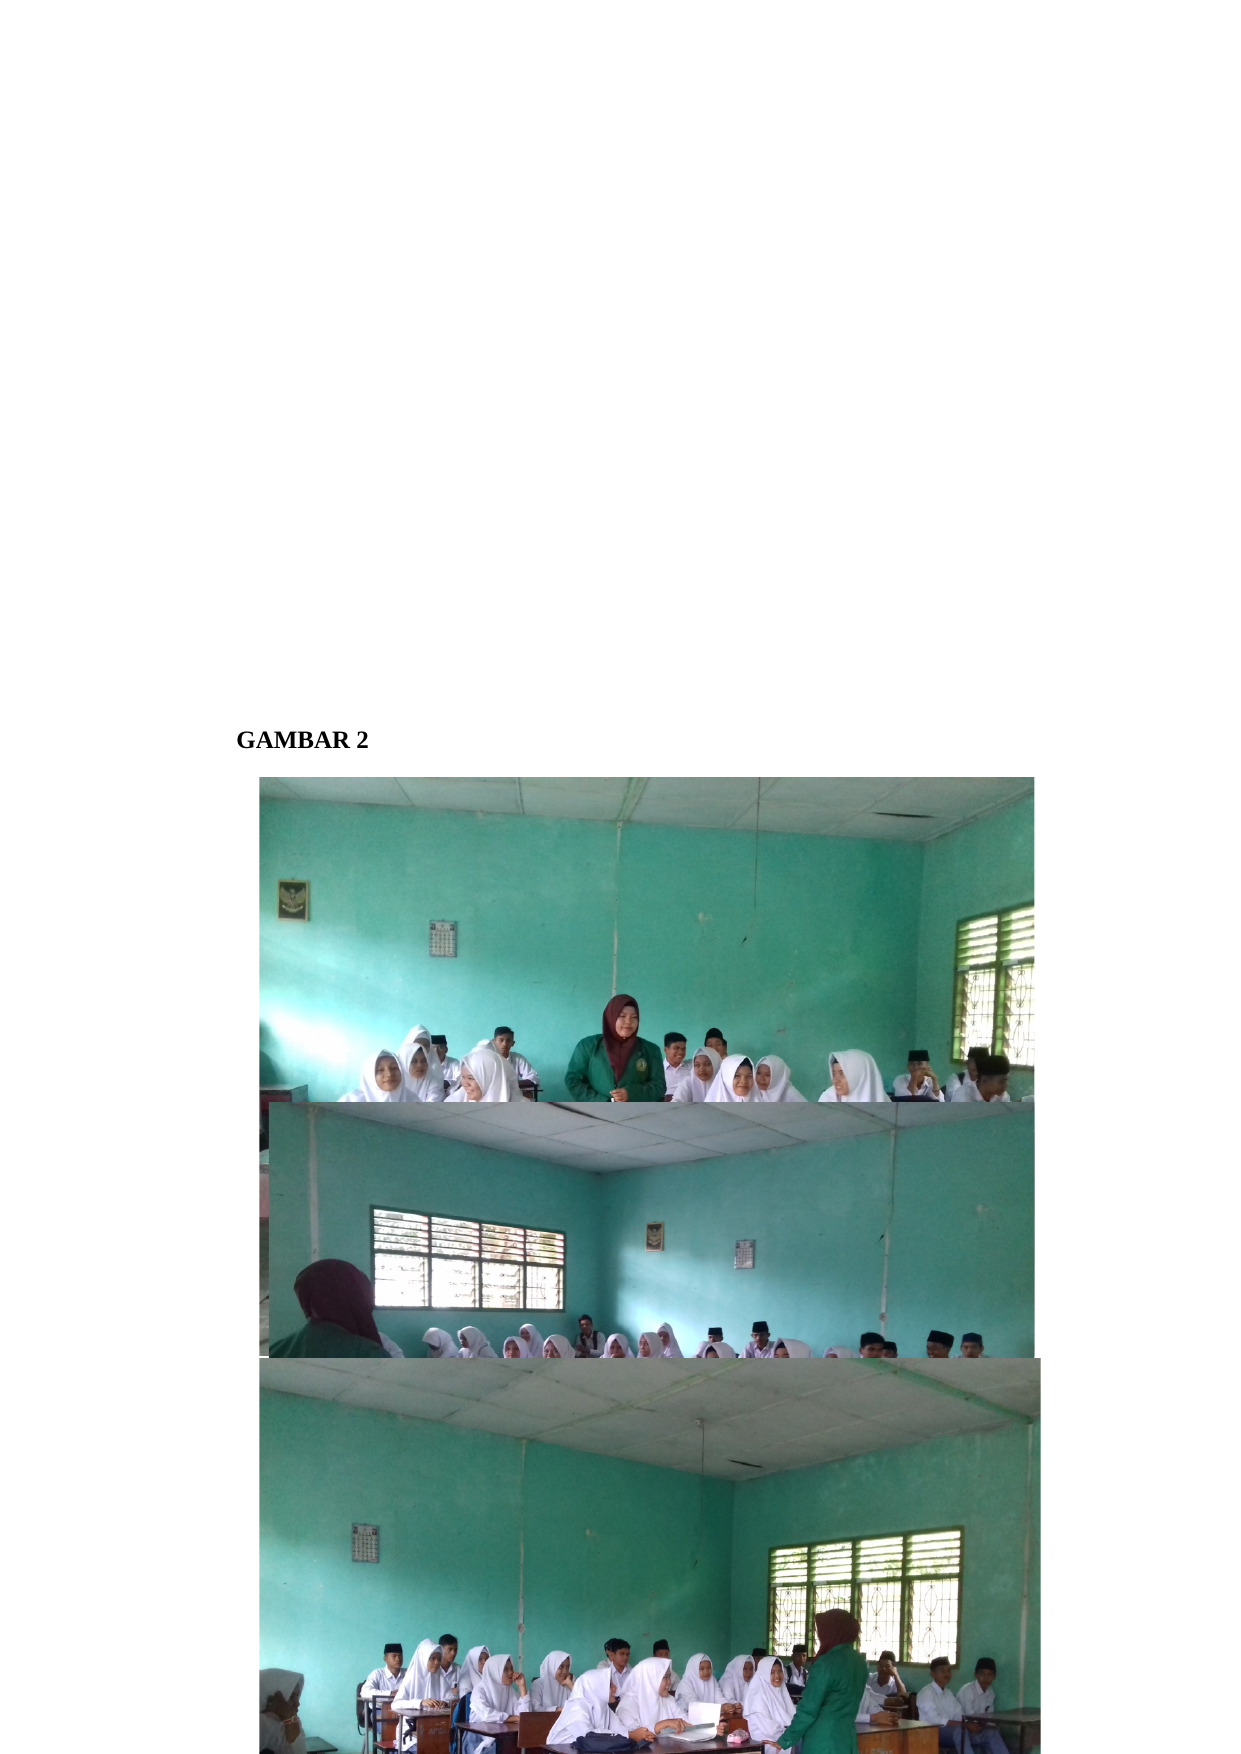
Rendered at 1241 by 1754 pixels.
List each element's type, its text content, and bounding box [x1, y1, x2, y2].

picture [259, 777, 1041, 1754]
text GAMBAR 2 [236, 725, 1063, 754]
